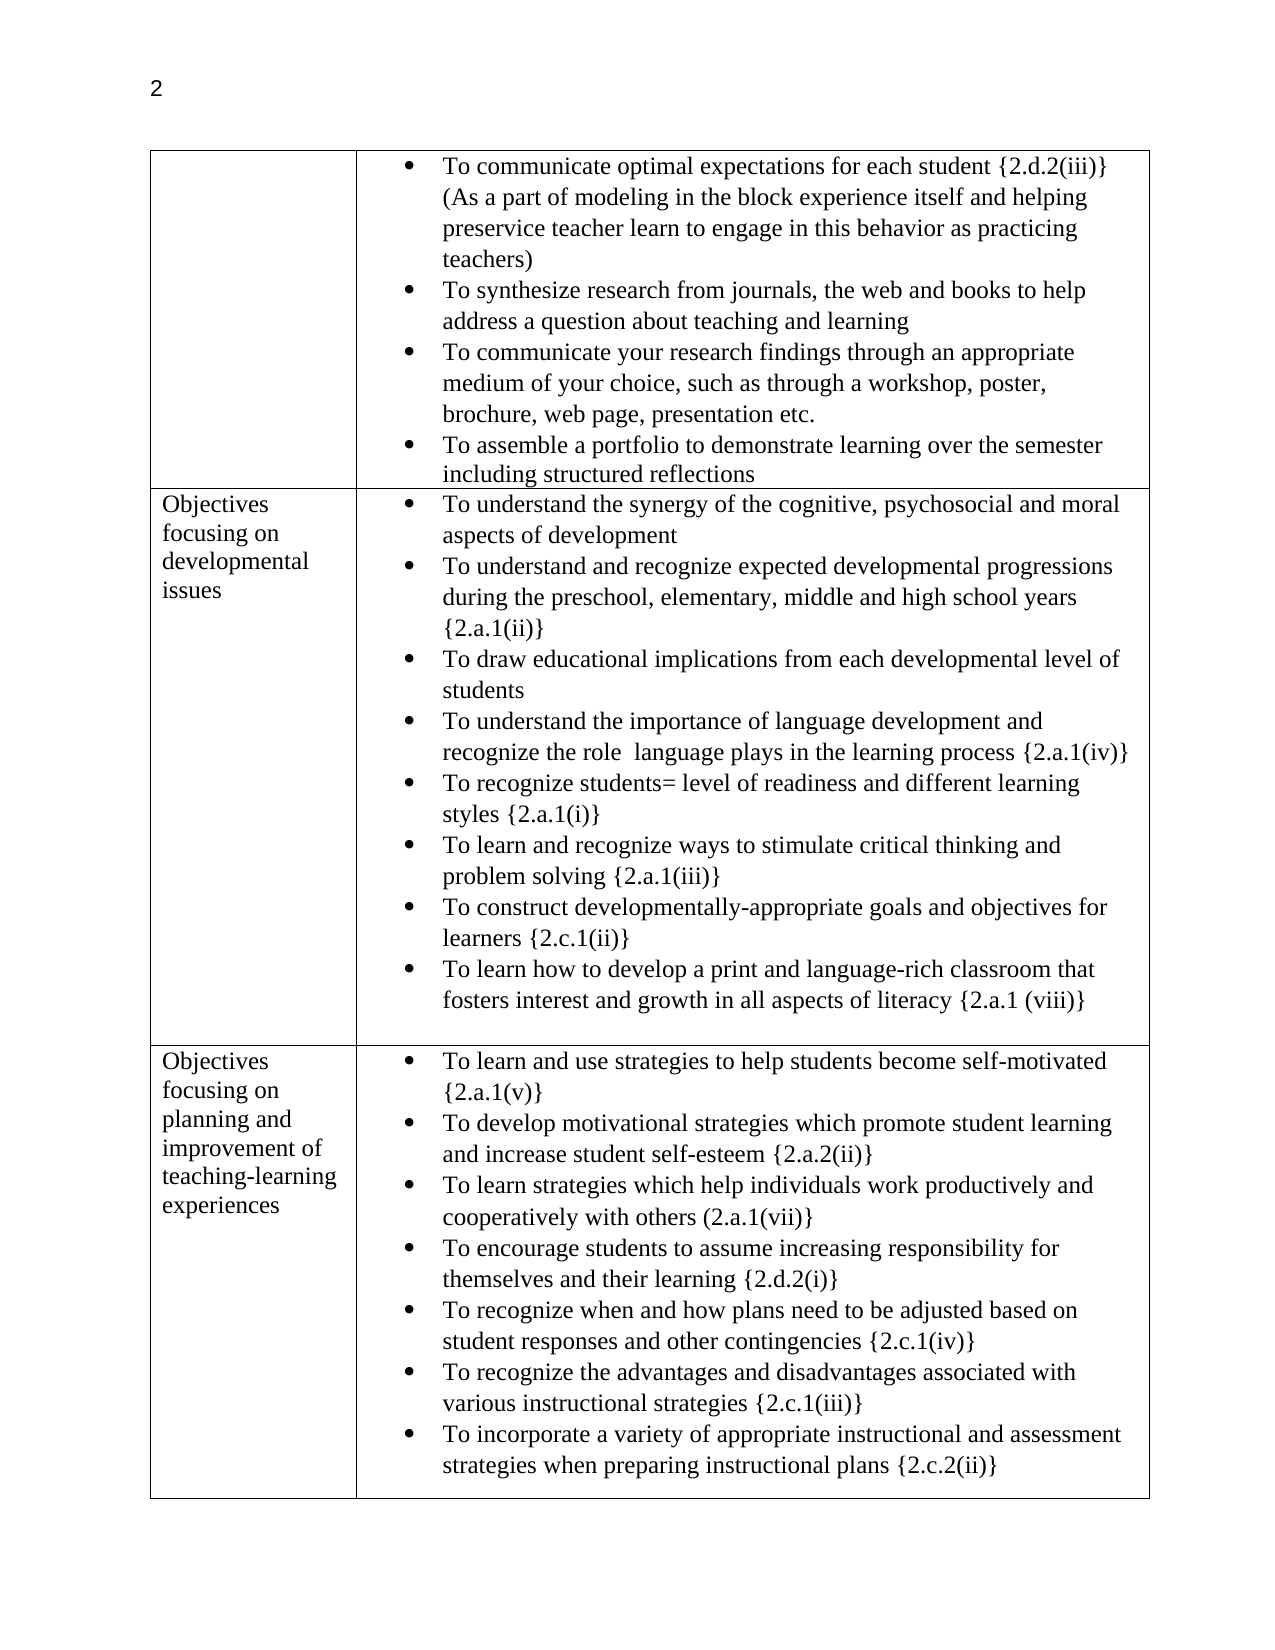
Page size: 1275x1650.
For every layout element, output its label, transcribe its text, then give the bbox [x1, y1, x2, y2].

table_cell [357, 1046, 1149, 1497]
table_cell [357, 151, 1149, 488]
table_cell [151, 1046, 356, 1497]
table_cell To understand the synergy of the cognitive, psychosocial and moral aspects of development To understand and recognize expected developmental progressions during the preschool, elementary, middle and high school years {2.a.1(ii)} To draw educational implications from each developmental level of students To understand the importance of language development and recognize the role language plays in the learning process {2.a.1(iv)} To recognize students= level of readiness and different learning styles {2.a.1(i)} To learn and recognize ways to stimulate critical thinking and problem solving {2.a.1(iii)} To construct developmentally-appropriate goals and objectives for learners {2.c.1(ii)} To learn how to develop a print and language-rich classroom that fosters interest and growth in all aspects of literacy {2.a.1 (viii)} [357, 489, 1149, 1045]
table_cell Objectives focusing on developmental issues [151, 489, 356, 1045]
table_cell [151, 151, 356, 488]
